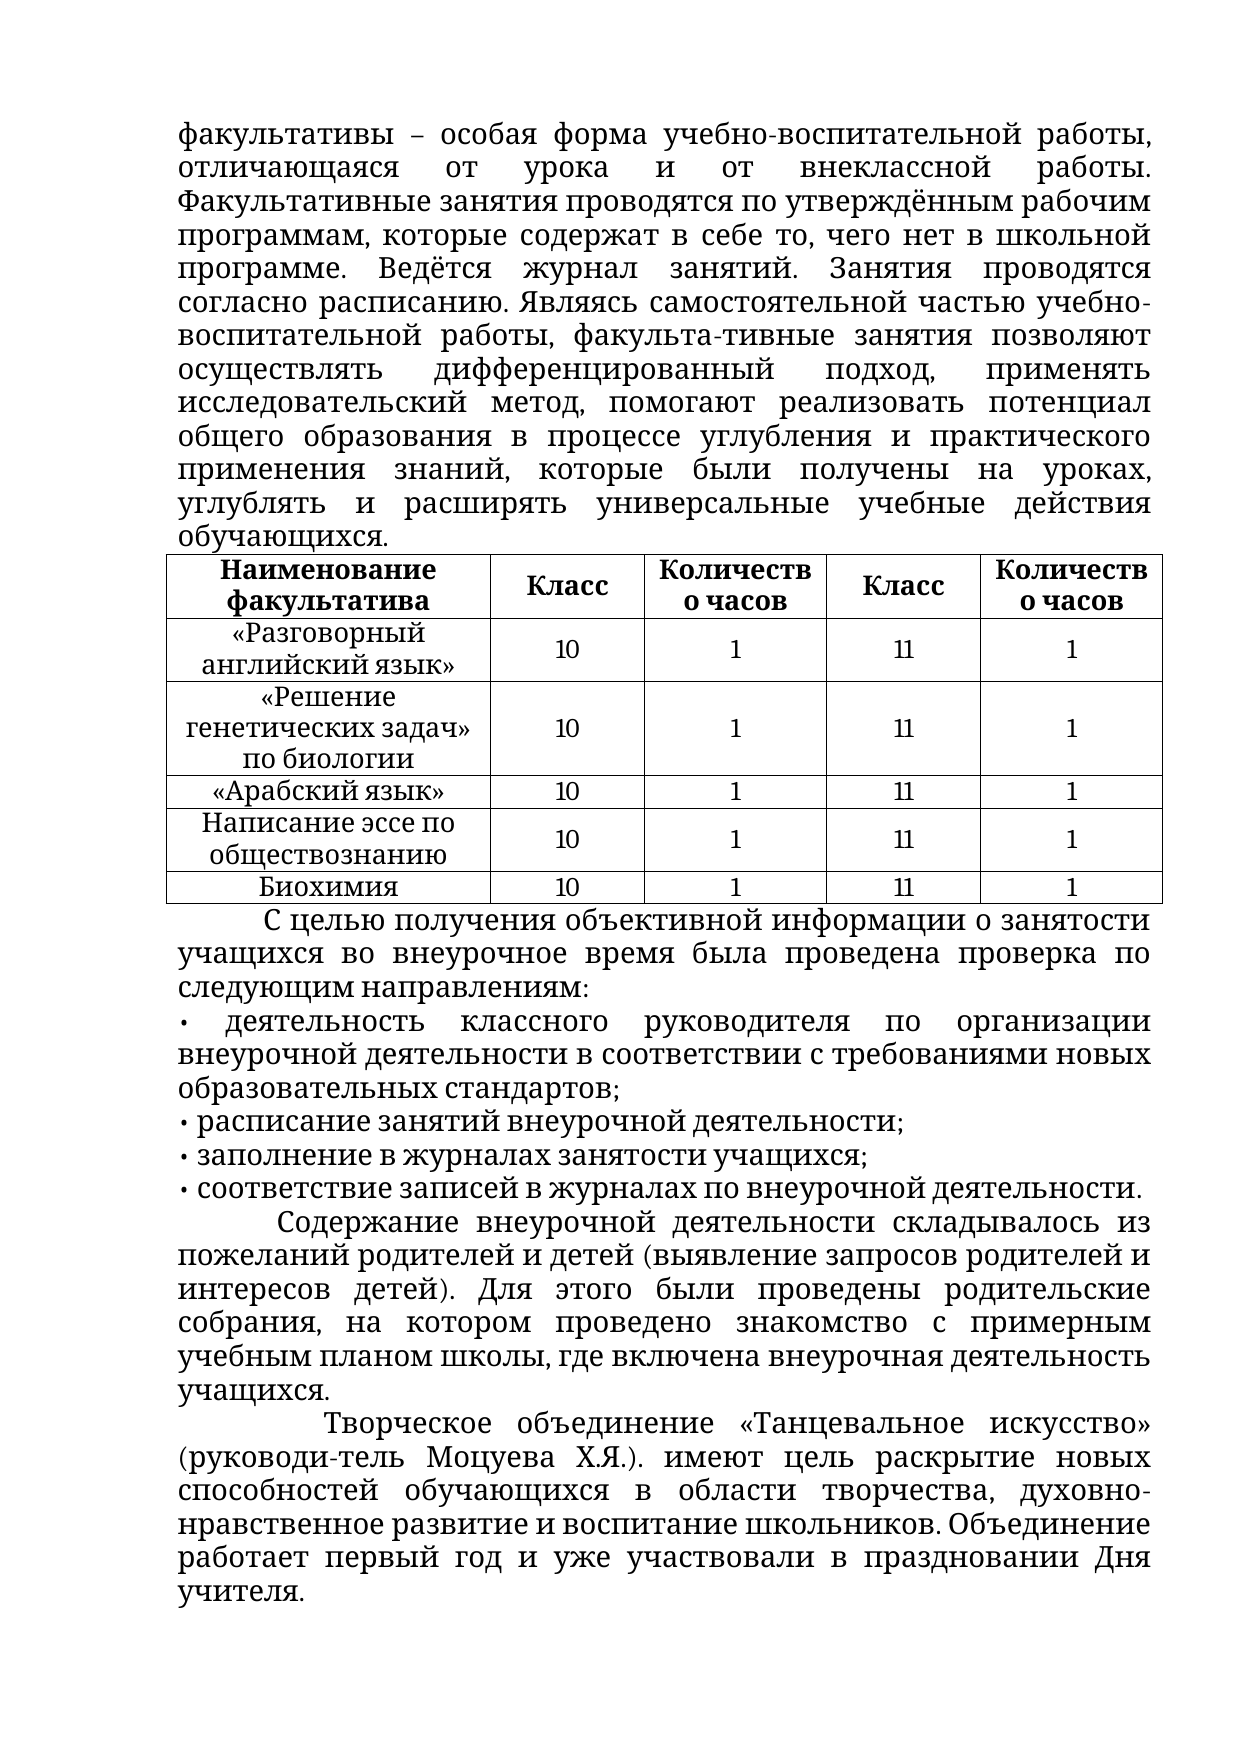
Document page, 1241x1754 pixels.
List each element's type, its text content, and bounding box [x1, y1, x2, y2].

table_cell 10 [491, 809, 644, 871]
text Творческое объединение «Танцевальное искусство» (руководи-тель Моцуева Х.Я.). имеют цель раскрытие новых способностей обучающихся в области творчества, духовно-нравственное развитие и воспитание школьников. Объединение работает первый год и уже участвовали в праздновании Дня учителя. [177, 1407, 1152, 1608]
text • деятельность классного руководителя по организации внеурочной деятельности в соответствии с требованиями новых образовательных стандартов; [177, 1005, 1152, 1105]
table_header Количество часов [981, 555, 1162, 617]
table_cell 11 [827, 776, 980, 807]
table_cell 11 [827, 682, 980, 775]
table_cell 11 [827, 809, 980, 871]
table_header Класс [827, 555, 980, 617]
table_cell 1 [981, 619, 1162, 681]
table_cell «Разговорный английский язык» [167, 619, 490, 681]
text • расписание занятий внеурочной деятельности; [177, 1105, 1152, 1139]
text • соответствие записей в журналах по внеурочной деятельности. [177, 1172, 1152, 1206]
table_cell 1 [645, 682, 826, 775]
table_cell 1 [981, 872, 1162, 903]
table_header Наименование факультатива [167, 555, 490, 617]
table_cell 1 [645, 809, 826, 871]
table_cell Биохимия [167, 872, 490, 903]
text С целью получения объективной информации о занятости учащихся во внеурочное время была проведена проверка по следующим направлениям: [177, 904, 1152, 1005]
table_cell 10 [491, 776, 644, 807]
table_cell 1 [645, 776, 826, 807]
table_header Класс [491, 555, 644, 617]
table_cell 1 [981, 809, 1162, 871]
table_cell 1 [645, 872, 826, 903]
table_cell Написание эссе по обществознанию [167, 809, 490, 871]
table_cell «Арабский язык» [167, 776, 490, 807]
text Содержание внеурочной деятельности складывалось из пожеланий родителей и детей (выявление запросов родителей и интересов детей). Для этого были проведены родительские собрания, на котором проведено знакомство с примерным учебным планом школы, где включена внеурочная деятельность учащихся. [177, 1206, 1152, 1407]
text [177, 118, 1152, 554]
text • заполнение в журналах занятости учащихся; [177, 1139, 1152, 1172]
table_cell «Решение генетических задач» по биологии [167, 682, 490, 775]
table_cell 10 [491, 872, 644, 903]
table_cell 1 [645, 619, 826, 681]
table_cell 11 [827, 619, 980, 681]
table_cell 1 [981, 776, 1162, 807]
table_cell 10 [491, 682, 644, 775]
table_header Количество часов [645, 555, 826, 617]
table_cell 11 [827, 872, 980, 903]
table_cell 1 [981, 682, 1162, 775]
table_cell 10 [491, 619, 644, 681]
